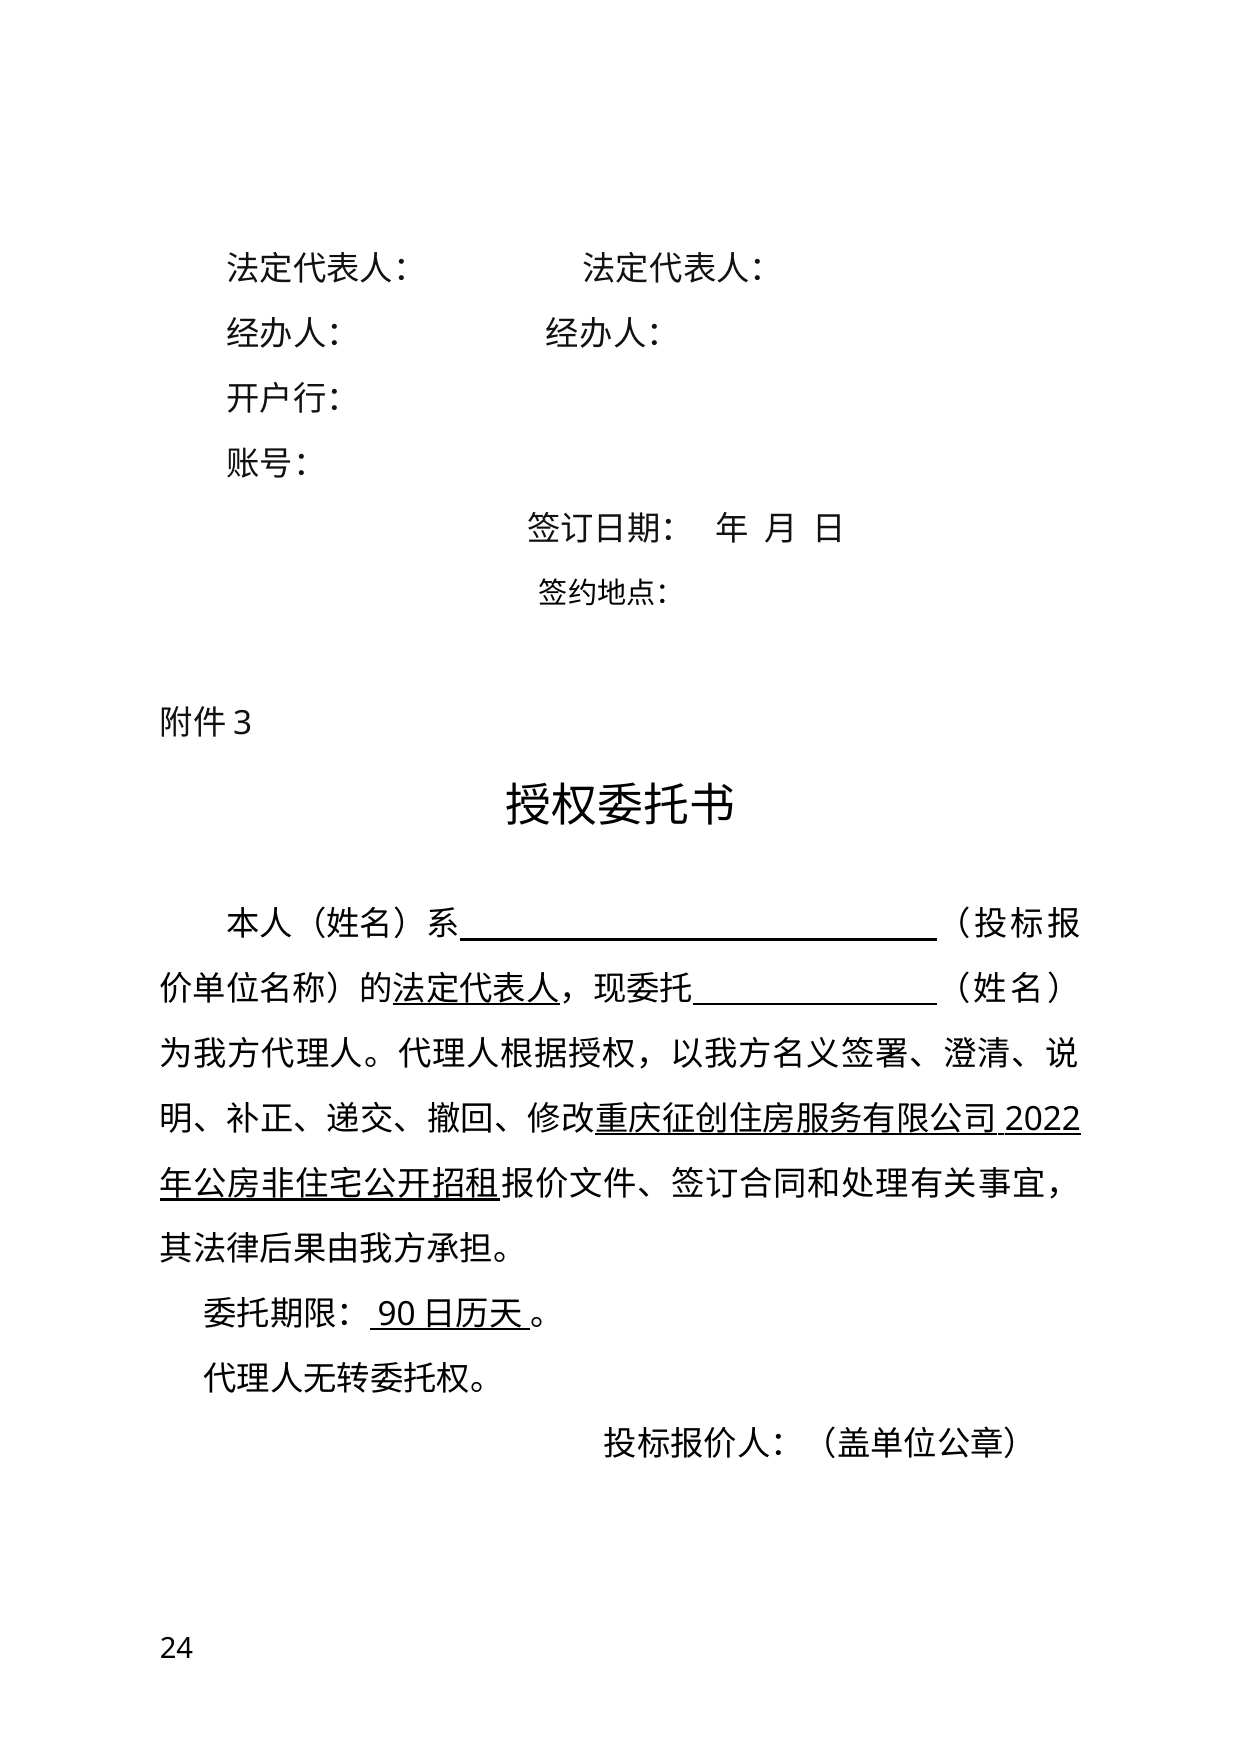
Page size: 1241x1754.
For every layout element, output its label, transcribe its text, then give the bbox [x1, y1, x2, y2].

text 开户行： [159, 363, 1081, 428]
text 委托期限： 90日历天 。 [159, 1278, 1081, 1343]
text 经办人： 经办人： [159, 298, 1081, 363]
text 本人（姓名）系 （投标报价单位名称）的法定代表人，现委托 （姓名）为我方代理人。代理人根据授权，以我方名义签署、澄清、说明、补正、递交、撤回、修改重庆征创住房服务有限公司2022年公房非住宅公开招租报价文件、签订合同和处理有关事宜，其法律后果由我方承担。 [159, 888, 1081, 1278]
text 账号： [159, 428, 1081, 493]
text 投标报价人：（盖单位公章） [159, 1408, 1037, 1473]
text 授权委托书 [159, 753, 1081, 850]
text 代理人无转委托权。 [159, 1343, 1081, 1408]
text 法定代表人： 法定代表人： [159, 233, 1081, 298]
text 签订日期： 年 月 日 [159, 493, 1081, 558]
text 附件3 [159, 688, 1081, 753]
text 签约地点： [159, 558, 1081, 623]
